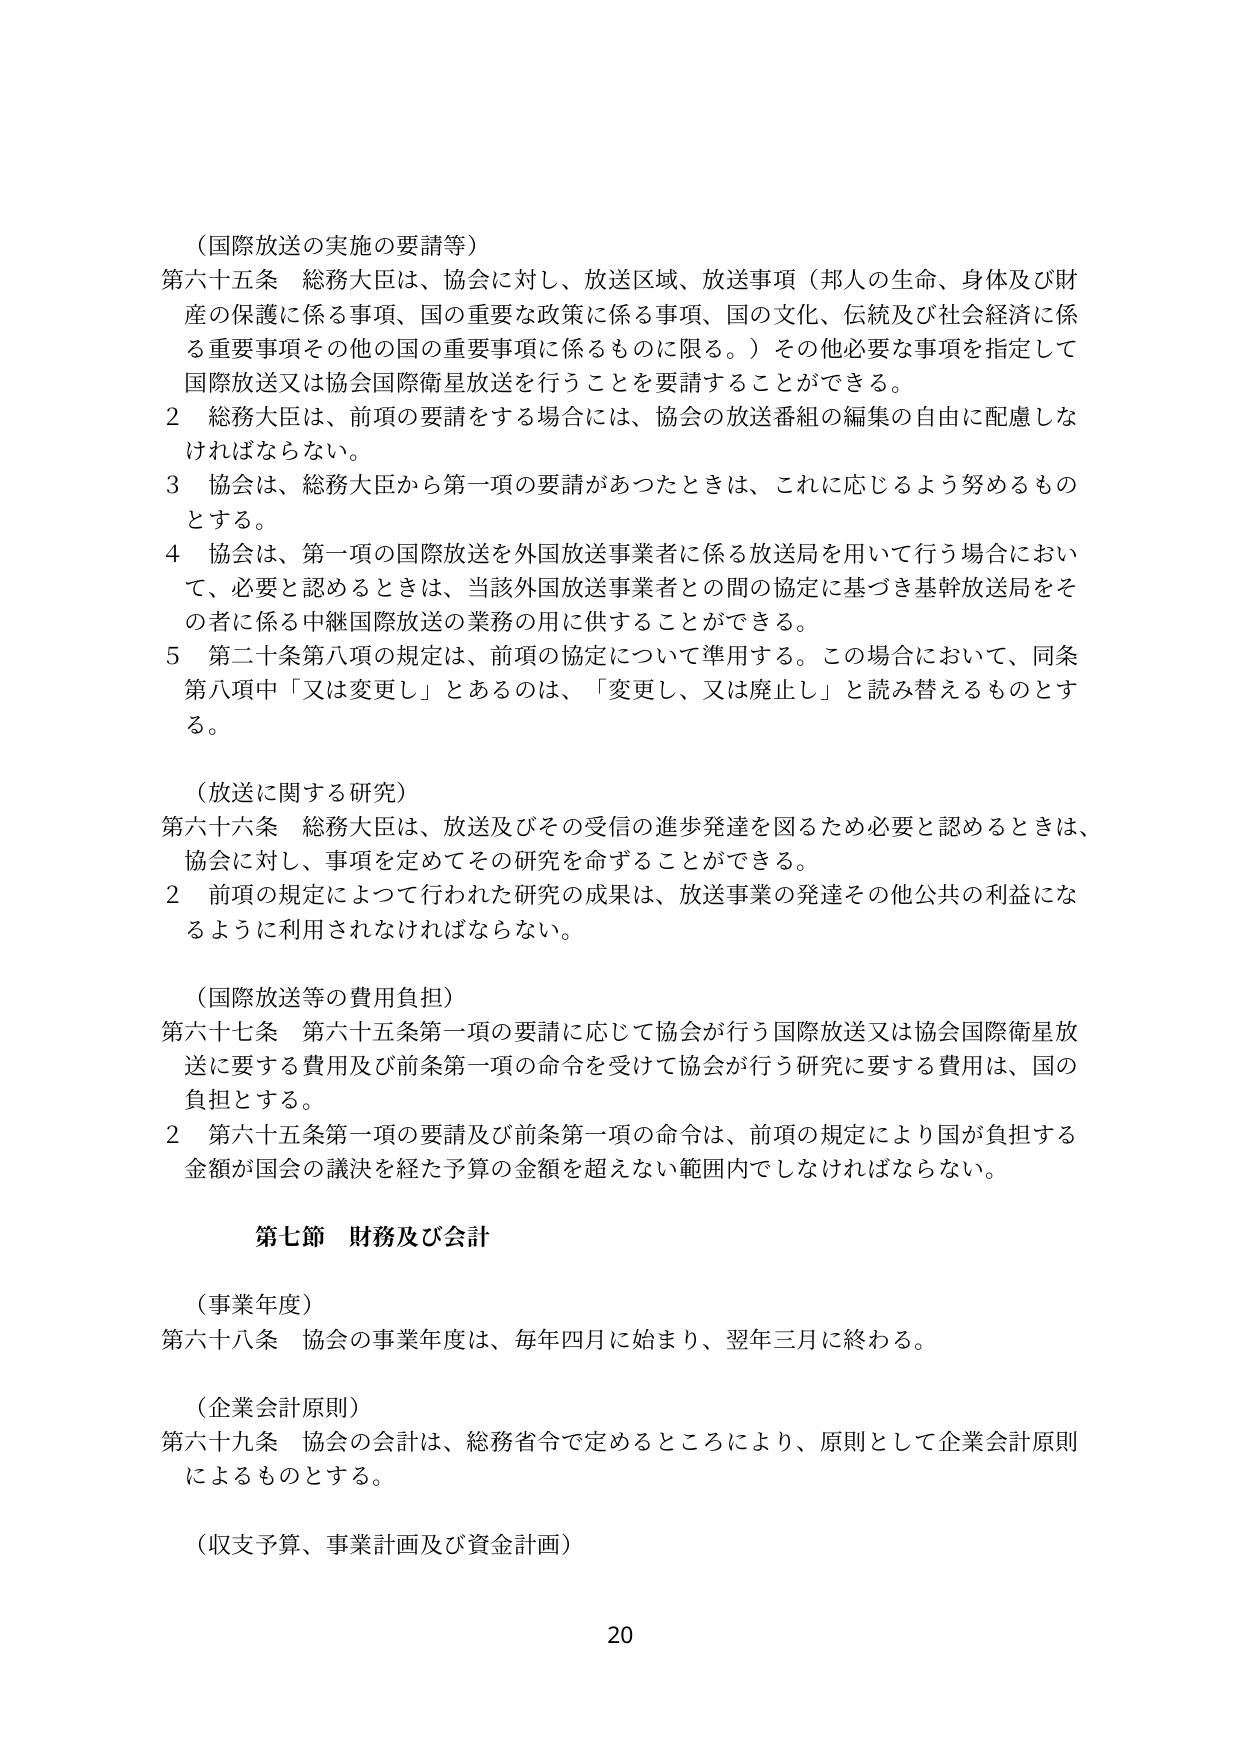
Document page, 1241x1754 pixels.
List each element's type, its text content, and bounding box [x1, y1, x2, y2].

text 第六十五条 総務大臣は、協会に対し、放送区域、放送事項（邦人の生命、身体及び財産の保護に係る事項、国の重要な政策に係る事項、国の文化、伝統及び社会経済に係る重要事項その他の国の重要事項に係るものに限る。）その他必要な事項を指定して国際放送又は協会国際衛星放送を行うことを要請することができる。 [161, 262, 1079, 399]
text ２ 第六十五条第一項の要請及び前条第一項の命令は、前項の規定により国が負担する金額が国会の議決を経た予算の金額を超えない範囲内でしなければならない。 [161, 1116, 1079, 1184]
text （国際放送の実施の要請等） [184, 228, 1079, 262]
text （放送に関する研究） [184, 774, 1079, 809]
text 第六十六条 総務大臣は、放送及びその受信の進歩発達を図るため必要と認めるときは、協会に対し、事項を定めてその研究を命ずることができる。 [161, 809, 1079, 877]
text ５ 第二十条第八項の規定は、前項の協定について準用する。この場合において、同条第八項中「又は変更し」とあるのは、「変更し、又は廃止し」と読み替えるものとする。 [161, 638, 1079, 740]
text （国際放送等の費用負担） [184, 979, 1079, 1014]
text 第七節 財務及び会計 [253, 1219, 1079, 1253]
text ４ 協会は、第一項の国際放送を外国放送事業者に係る放送局を用いて行う場合において、必要と認めるときは、当該外国放送事業者との間の協定に基づき基幹放送局をその者に係る中継国際放送の業務の用に供することができる。 [161, 535, 1079, 638]
text （収支予算、事業計画及び資金計画） [184, 1526, 1079, 1560]
text ２ 総務大臣は、前項の要請をする場合には、協会の放送番組の編集の自由に配慮しなければならない。 [161, 399, 1079, 467]
text ２ 前項の規定によつて行われた研究の成果は、放送事業の発達その他公共の利益になるように利用されなければならない。 [161, 877, 1079, 945]
text 第六十九条 協会の会計は、総務省令で定めるところにより、原則として企業会計原則によるものとする。 [161, 1424, 1079, 1492]
text （企業会計原則） [184, 1389, 1079, 1424]
text ３ 協会は、総務大臣から第一項の要請があつたときは、これに応じるよう努めるものとする。 [161, 467, 1079, 535]
text 第六十八条 協会の事業年度は、毎年四月に始まり、翌年三月に終わる。 [161, 1321, 1079, 1355]
text （事業年度） [184, 1287, 1079, 1321]
text 第六十七条 第六十五条第一項の要請に応じて協会が行う国際放送又は協会国際衛星放送に要する費用及び前条第一項の命令を受けて協会が行う研究に要する費用は、国の負担とする。 [161, 1014, 1079, 1116]
